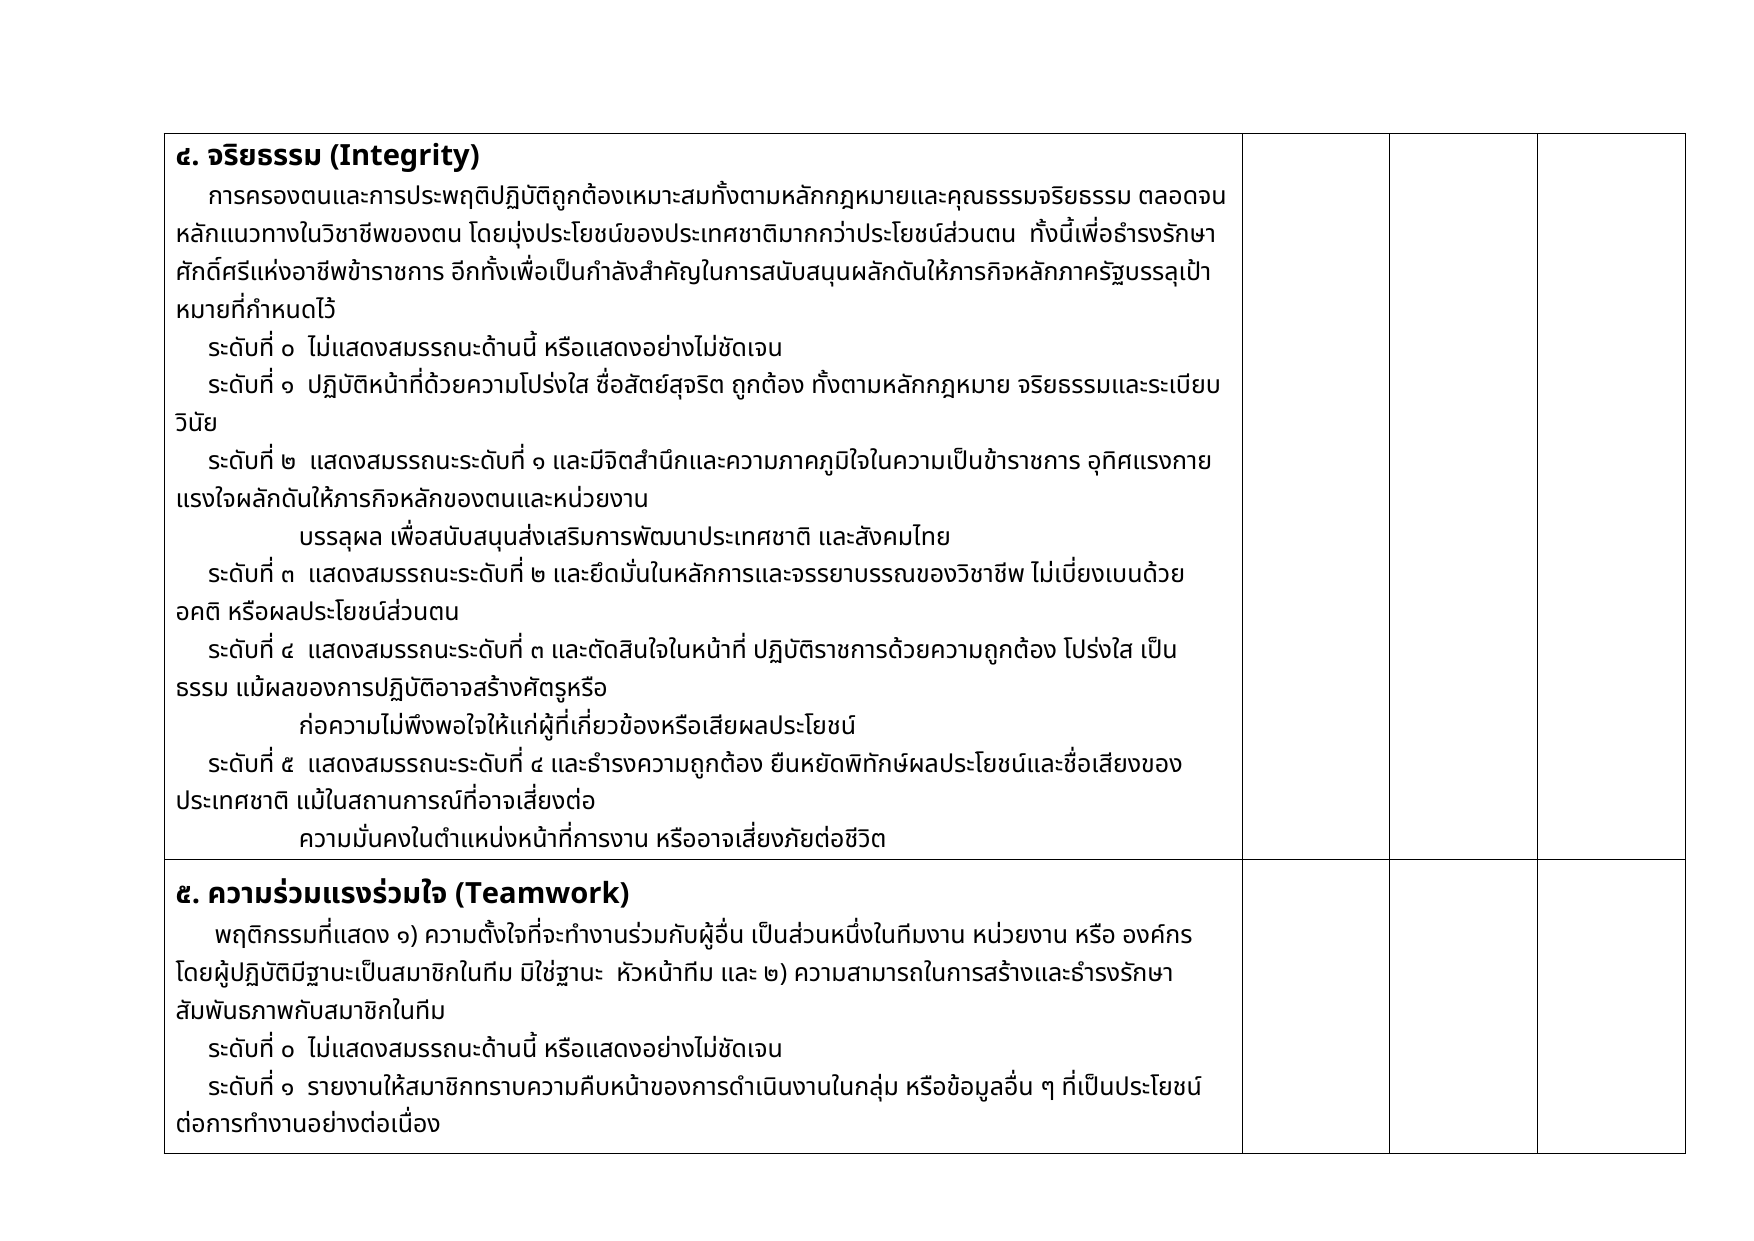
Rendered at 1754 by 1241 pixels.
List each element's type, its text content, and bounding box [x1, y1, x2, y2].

table_cell [1390, 134, 1537, 859]
table_cell [1243, 860, 1389, 1153]
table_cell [165, 860, 1242, 1153]
table_cell [1538, 134, 1685, 859]
table_cell ๔. จริยธรรม (Integrity) การครองตนและการประพฤติปฏิบัติถูกต้องเหมาะสมทั้งตามหลักกฎหมายและคุณธรรมจริยธรรม ตลอดจนหลักแนวทางในวิชาชีพของตน โดยมุ่งประโยชน์ของประเทศชาติมากกว่าประโยชน์ส่วนตน ทั้งนี้เพี่อธำรงรักษาศักดิ์ศรีแห่งอาชีพข้าราชการ อีกทั้งเพื่อเป็นกำลังสำคัญในการสนับสนุนผลักดันให้ภารกิจหลักภาครัฐบรรลุเป้าหมายที่กำหนดไว้ ระดับที่ ๐ ไม่แสดงสมรรถนะด้านนี้ หรือแสดงอย่างไม่ชัดเจน ระดับที่ ๑ ปฏิบัติหน้าที่ด้วยความโปร่งใส ซื่อสัตย์สุจริต ถูกต้อง ทั้งตามหลักกฎหมาย จริยธรรมและระเบียบวินัย ระดับที่ ๒ แสดงสมรรถนะระดับที่ ๑ และมีจิตสำนึกและความภาคภูมิใจในความเป็นข้าราชการ อุทิศแรงกายแรงใจผลักดันให้ภารกิจหลักของตนและหน่วยงาน บรรลุผล เพื่อสนับสนุนส่งเสริมการพัฒนาประเทศชาติ และสังคมไทย ระดับที่ ๓ แสดงสมรรถนะระดับที่ ๒ และยึดมั่นในหลักการและจรรยาบรรณของวิชาชีพ ไม่เบี่ยงเบนด้วยอคติ หรือผลประโยชน์ส่วนตน ระดับที่ ๔ แสดงสมรรถนะระดับที่ ๓ และตัดสินใจในหน้าที่ ปฏิบัติราชการด้วยความถูกต้อง โปร่งใส เป็นธรรม แม้ผลของการปฏิบัติอาจสร้างศัตรูหรือ ก่อความไม่พึงพอใจให้แก่ผู้ที่เกี่ยวข้องหรือเสียผลประโยชน์ ระดับที่ ๕ แสดงสมรรถนะระดับที่ ๔ และธำรงความถูกต้อง ยืนหยัดพิทักษ์ผลประโยชน์และชื่อเสียงของประเทศชาติ แม้ในสถานการณ์ที่อาจเสี่ยงต่อ ความมั่นคงในตำแหน่งหน้าที่การงาน หรืออาจเสี่ยงภัยต่อชีวิต [165, 134, 1242, 859]
table_cell [1243, 134, 1389, 859]
table_cell [1390, 860, 1537, 1153]
table_cell [1538, 860, 1685, 1153]
